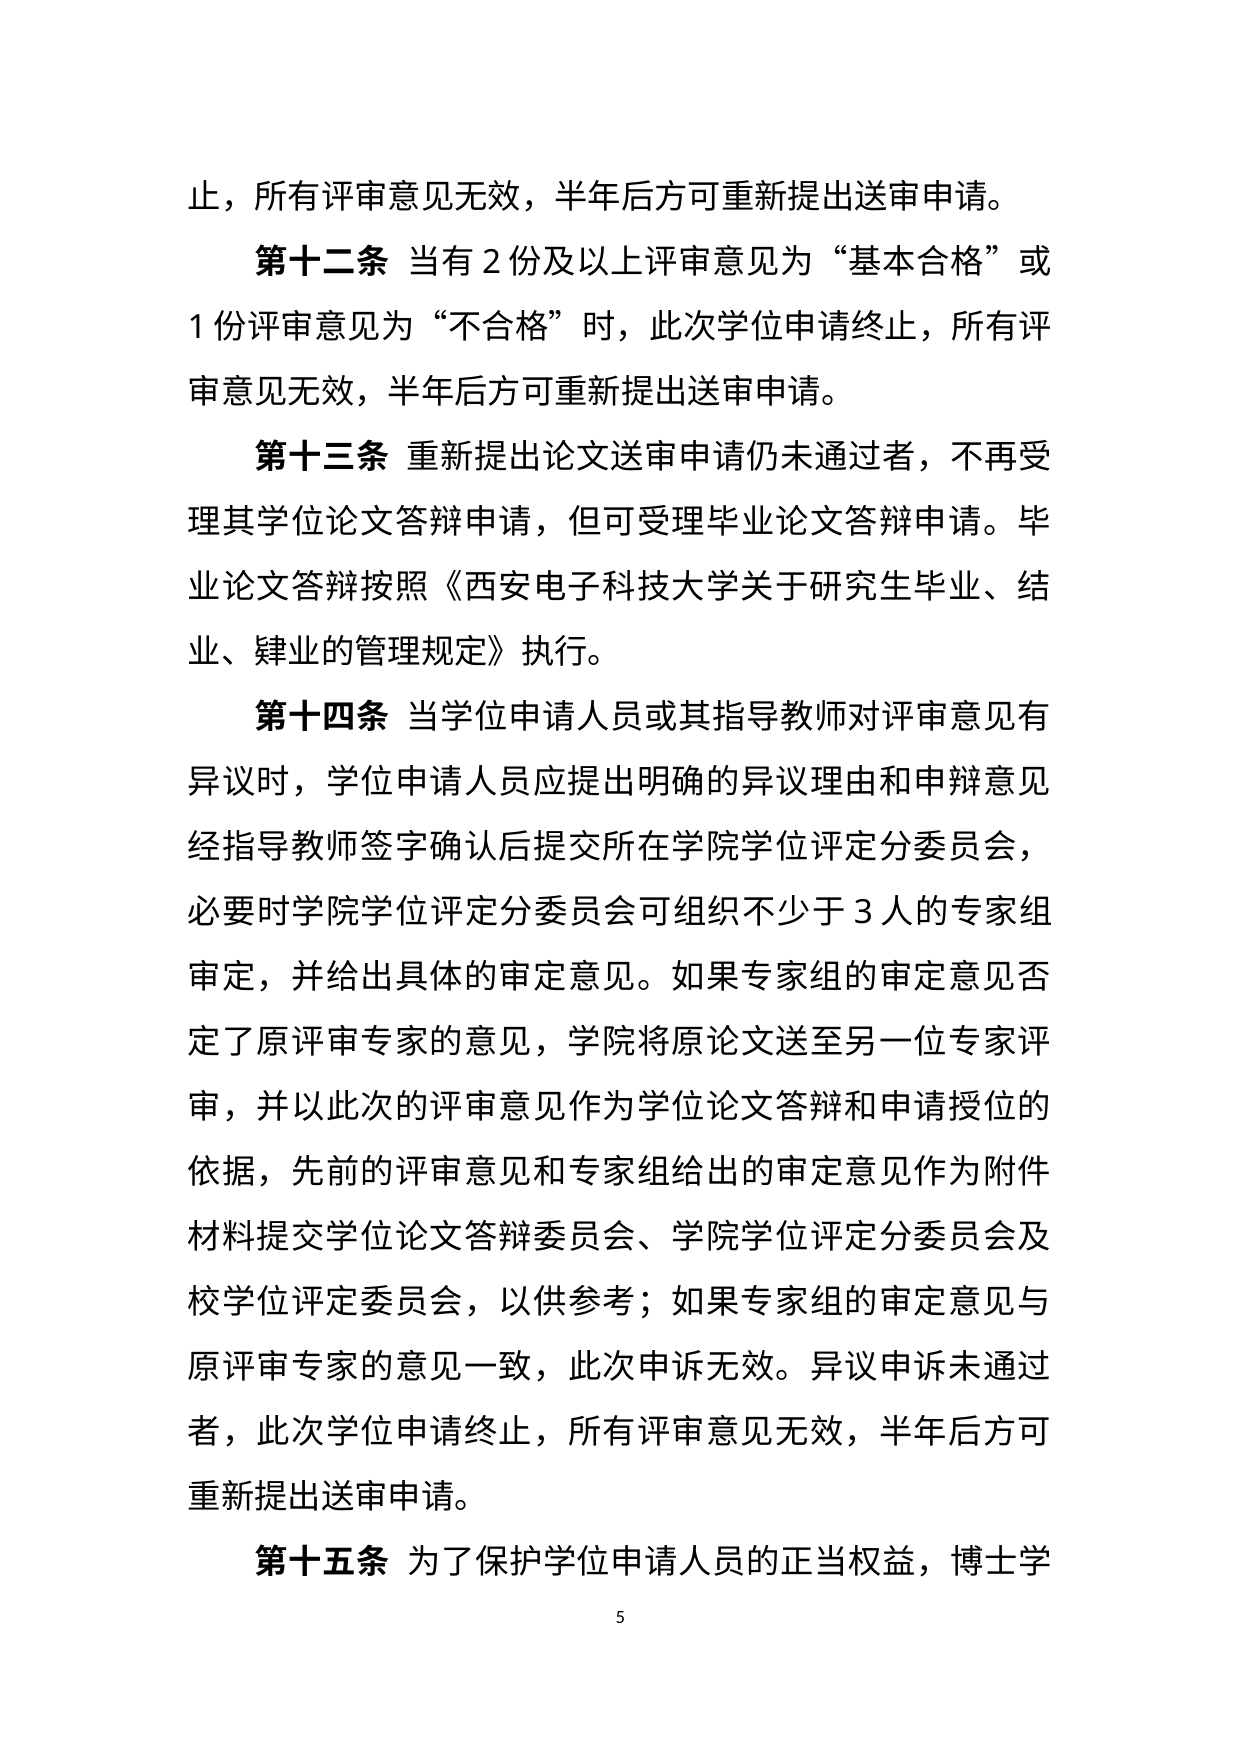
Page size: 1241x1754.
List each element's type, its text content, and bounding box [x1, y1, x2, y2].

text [187, 1527, 1053, 1592]
text 第十四条 当学位申请人员或其指导教师对评审意见有异议时，学位申请人员应提出明确的异议理由和申辩意见，经指导教师签字确认后提交所在学院学位评定分委员会，必要时学院学位评定分委员会可组织不少于3人的专家组审定，并给出具体的审定意见。如果专家组的审定意见否定了原评审专家的意见，学院将原论文送至另一位专家评审，并以此次的评审意见作为学位论文答辩和申请授位的依据，先前的评审意见和专家组给出的审定意见作为附件材料提交学位论文答辩委员会、学院学位评定分委员会及校学位评定委员会，以供参考；如果专家组的审定意见与原评审专家的意见一致，此次申诉无效。异议申诉未通过者，此次学位申请终止，所有评审意见无效，半年后方可重新提出送审申请。 [187, 682, 1053, 1527]
text 第十二条 当有2份及以上评审意见为“基本合格”或1份评审意见为“不合格”时，此次学位申请终止，所有评审意见无效，半年后方可重新提出送审申请。 [187, 227, 1053, 422]
text 第十三条 重新提出论文送审申请仍未通过者，不再受理其学位论文答辩申请，但可受理毕业论文答辩申请。毕业论文答辩按照《西安电子科技大学关于研究生毕业、结业、肄业的管理规定》执行。 [187, 422, 1053, 682]
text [187, 162, 1053, 227]
